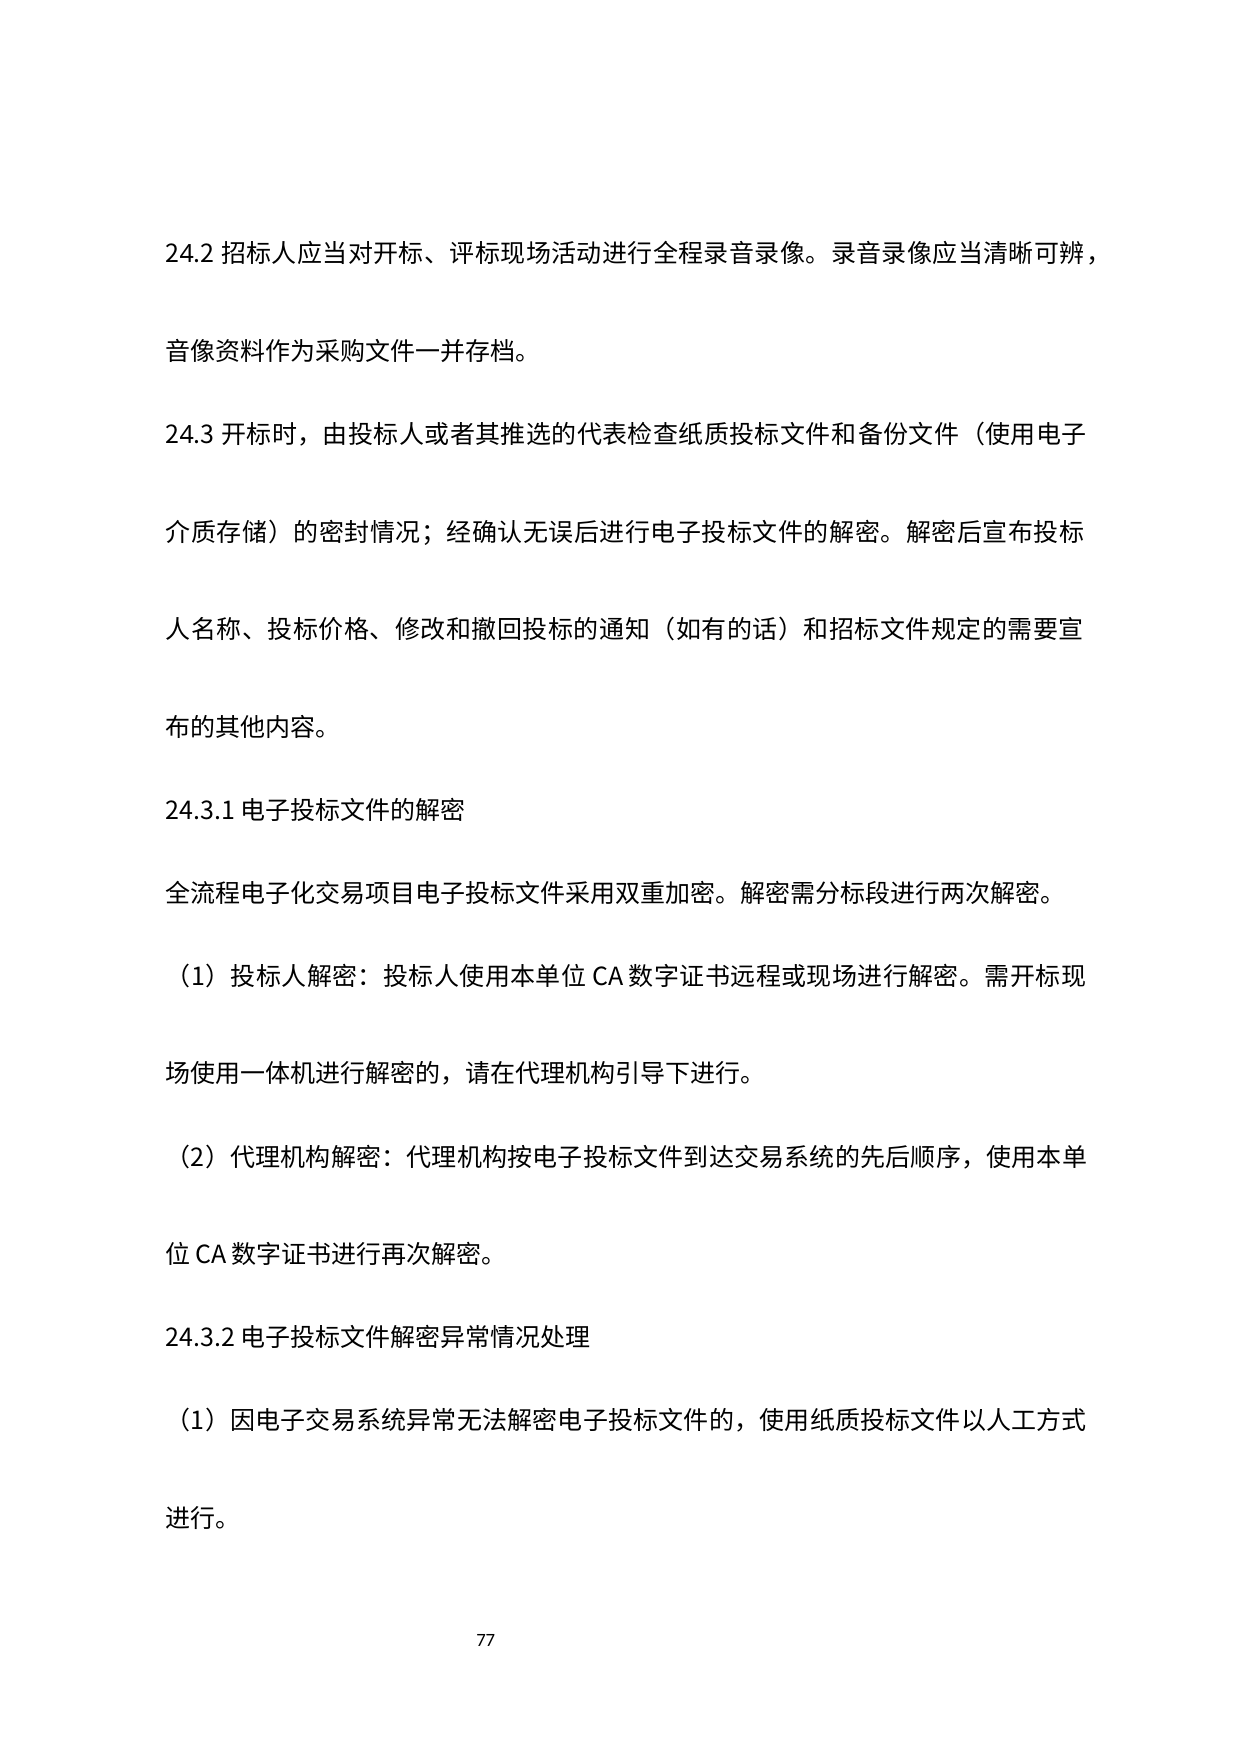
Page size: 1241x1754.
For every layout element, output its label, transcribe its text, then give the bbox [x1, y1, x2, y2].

text 24.3.1 电子投标文件的解密 [165, 776, 1087, 841]
text 24.3.2 电子投标文件解密异常情况处理 [165, 1303, 1087, 1368]
text 全流程电子化交易项目电子投标文件采用双重加密。解密需分标段进行两次解密。 [165, 859, 1087, 924]
text （1）因电子交易系统异常无法解密电子投标文件的，使用纸质投标文件以人工方式进行。 [165, 1386, 1087, 1549]
text 24.2 招标人应当对开标、评标现场活动进行全程录音录像。录音录像应当清晰可辨，音像资料作为采购文件一并存档。 [165, 219, 1087, 382]
text （1）投标人解密：投标人使用本单位CA数字证书远程或现场进行解密。需开标现场使用一体机进行解密的，请在代理机构引导下进行。 [165, 942, 1087, 1104]
text （2）代理机构解密：代理机构按电子投标文件到达交易系统的先后顺序，使用本单位CA数字证书进行再次解密。 [165, 1123, 1087, 1285]
text 24.3 开标时，由投标人或者其推选的代表检查纸质投标文件和备份文件（使用电子介质存储）的密封情况；经确认无误后进行电子投标文件的解密。解密后宣布投标人名称、投标价格、修改和撤回投标的通知（如有的话）和招标文件规定的需要宣布的其他内容。 [165, 400, 1087, 758]
